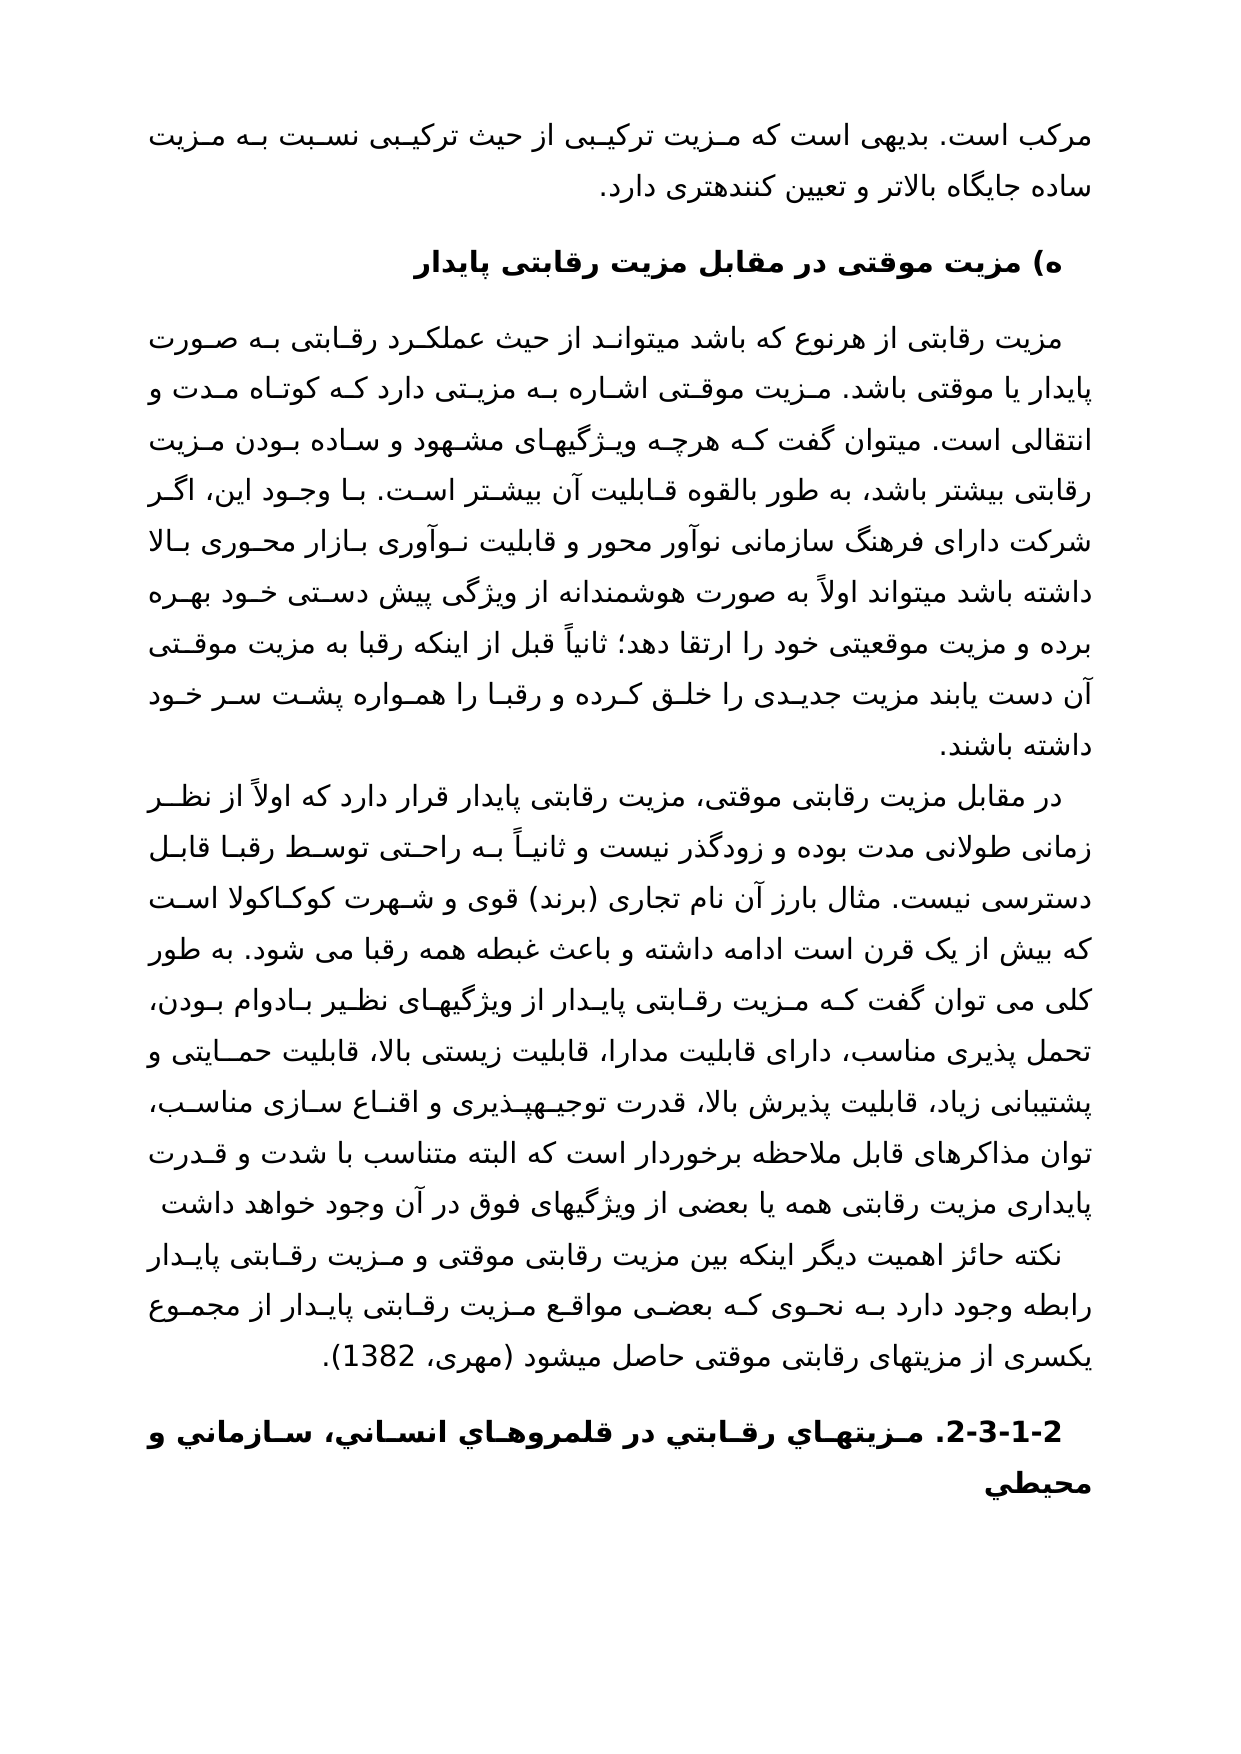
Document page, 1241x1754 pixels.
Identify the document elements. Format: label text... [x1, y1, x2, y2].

text مزیت رقابتی از هرنوع که باشد میتواند از حیث عملکرد رقابتی به صورت پایدار یا موقتی باشد. مزیت موقتی اشاره به مزیتی دارد که کوتاه مدت و انتقالی است. میتوان گفت که هرچه ویژگیهای مشهود و ساده بودن مزیت رقابتی بیشتر باشد، به طور بالقوه قابلیت آن بیشتر است. با وجود این، اگر شرکت دارای فرهنگ سازمانی نوآور محور و قابلیت نوآوری بازار محوری بالا داشته باشد میتواند اولاً به صورت هوشمندانه از ویژگی پیش دستی خود بهره برده و مزیت موقعیتی خود را ارتقا دهد؛ ثانیاً قبل از اینکه رقبا به مزیت موقتی آن دست یابند مزیت جدیدی را خلق کرده و رقبا را همواره پشت سر خود داشته باشند. [148, 321, 1092, 762]
text ه) مزیت موقتی در مقابل مزیت رقابتی پایدار [148, 245, 1092, 279]
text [148, 118, 1092, 203]
text نکته حائز اهمیت دیگر اینکه بین مزیت رقابتی موقتی و مزیت رقابتی پایدار رابطه وجود دارد به نحوی که بعضی مواقع مزیت رقابتی پایدار از مجموع یکسری از مزیتهای رقابتی موقتی حاصل میشود (مهری، 1382). [148, 1238, 1092, 1374]
text 2-3-1-2. مزيتهاي رقابتي در قلمروهاي انساني، سازماني و محيطي [148, 1416, 1092, 1501]
text در مقابل مزیت رقابتی موقتی، مزیت رقابتی پایدار قرار دارد که اولاً از نظر زمانی طولانی مدت بوده و زودگذر نیست و ثانیاً به راحتی توسط رقبا قابل دسترسی نیست. مثال بارز آن نام تجاری (برند) قوی و شهرت کوکاکولا است که بیش از یک قرن است ادامه داشته و باعث غبطه همه رقبا می شود. به طور کلی می توان گفت که مزیت رقابتی پایدار از ویژگیهای نظیر بادوام بودن، تحمل پذیری مناسب، دارای قابلیت مدارا، قابلیت زیستی بالا، قابلیت حمایتی و پشتیبانی زیاد، قابلیت پذیرش بالا، قدرت توجیهپذیری و اقناع سازی مناسب، توان مذاکرهای قابل ملاحظه برخوردار است که البته متناسب با شدت و قدرت پایداری مزیت رقابتی همه یا بعضی از ویژگیهای فوق در آن وجود خواهد داشت [148, 779, 1092, 1221]
